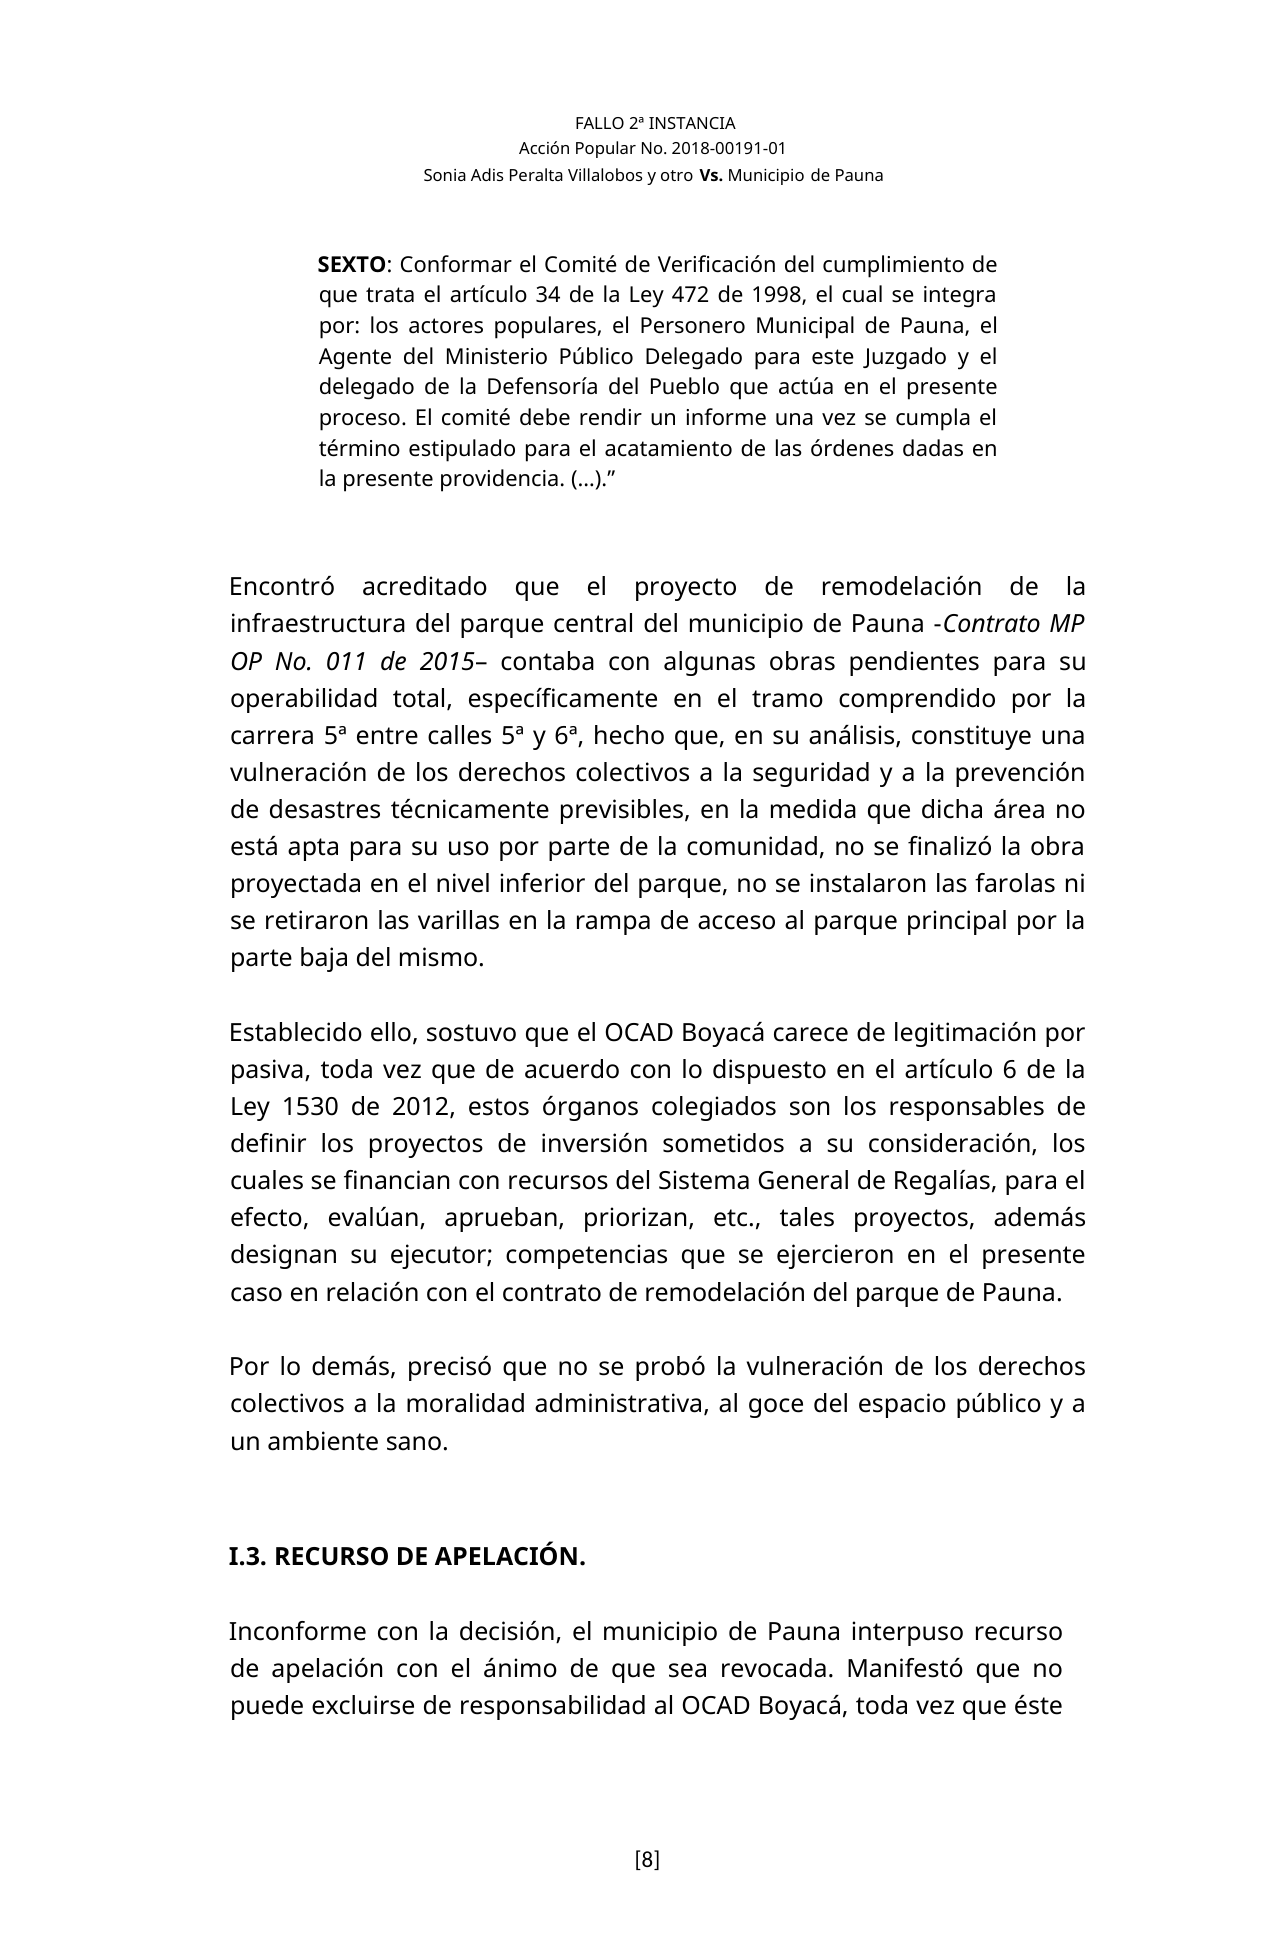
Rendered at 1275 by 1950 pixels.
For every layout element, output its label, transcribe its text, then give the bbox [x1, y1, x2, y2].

text Por lo demás, precisó que no se probó la vulneración de los derechos colectivos a la moralidad administrativa, al goce del espacio público y a un ambiente sano. [229, 1349, 1087, 1457]
text Establecido ello, sostuvo que el OCAD Boyacá carece de legitimación por pasiva, toda vez que de acuerdo con lo dispuesto en el artículo 6 de la Ley 1530 de 2012, estos órganos colegiados son los responsables de definir los proyectos de inversión sometidos a su consideración, los cuales se financian con recursos del Sistema General de Regalías, para el efecto, evalúan, aprueban, priorizan, etc., tales proyectos, además designan su ejecutor; competencias que se ejercieron en el presente caso en relación con el contrato de remodelación del parque de Pauna. [229, 1015, 1087, 1308]
text SEXTO: Conformar el Comité de Verificación del cumplimiento de que trata el artículo 34 de la Ley 472 de 1998, el cual se integra por: los actores populares, el Personero Municipal de Pauna, el Agente del Ministerio Público Delegado para este Juzgado y el delegado de la Defensoría del Pueblo que actúa en el presente proceso. El comité debe rendir un informe una vez se cumpla el término estipulado para el acatamiento de las órdenes dadas en la presente providencia. (…).” [317, 249, 999, 493]
text I.3. RECURSO DE APELACIÓN. [229, 1539, 1090, 1573]
text Encontró acreditado que el proyecto de remodelación de la infraestructura del parque central del municipio de Pauna -Contrato MP OP No. 011 de 2015– contaba con algunas obras pendientes para su operabilidad total, específicamente en el tramo comprendido por la carrera 5ª entre calles 5ª y 6ª, hecho que, en su análisis, constituye una vulneración de los derechos colectivos a la seguridad y a la prevención de desastres técnicamente previsibles, en la medida que dicha área no está apta para su uso por parte de la comunidad, no se finalizó la obra proyectada en el nivel inferior del parque, no se instalaron las farolas ni se retiraron las varillas en la rampa de acceso al parque principal por la parte baja del mismo. [229, 569, 1087, 974]
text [229, 1614, 1064, 1722]
